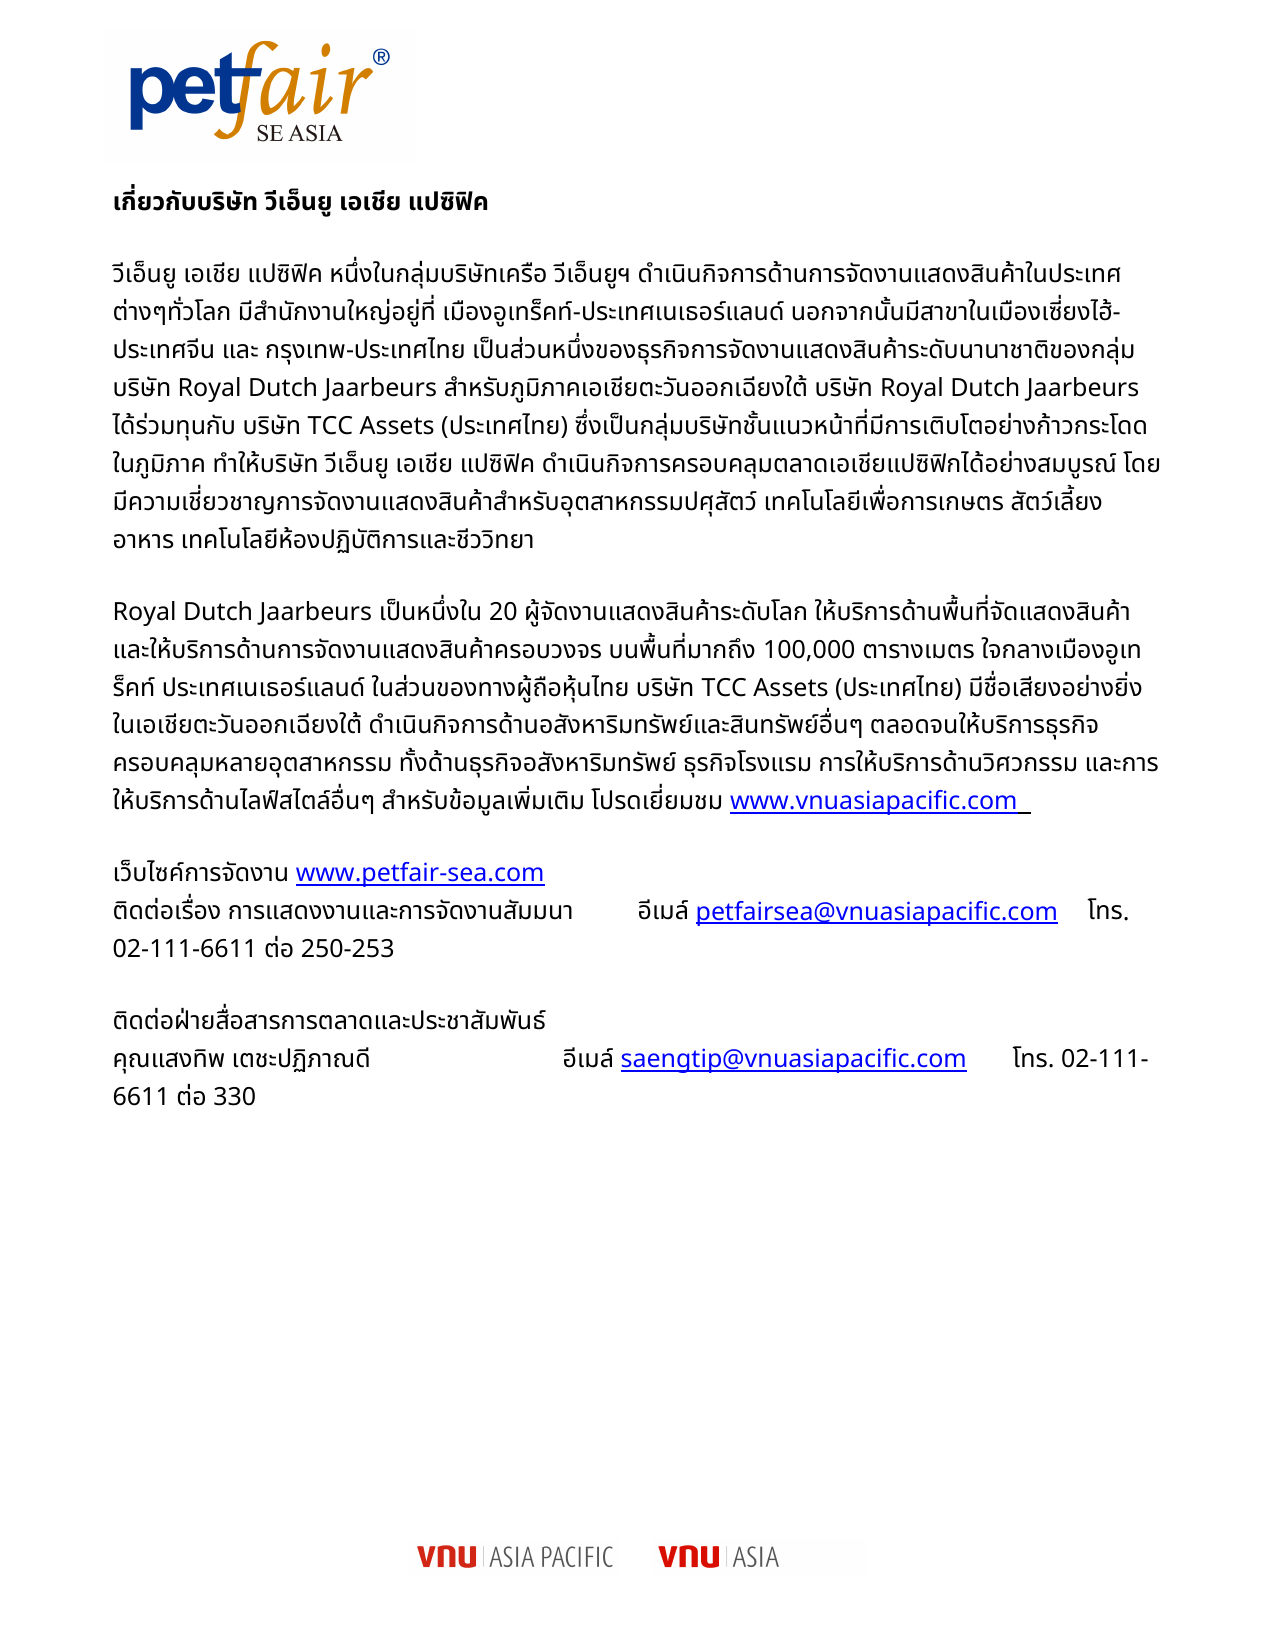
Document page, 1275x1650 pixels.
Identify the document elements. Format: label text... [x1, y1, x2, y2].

picture [409, 1539, 620, 1575]
picture [105, 27, 415, 164]
text คุณแสงทิพ เตชะปฏิภาณดี อีเมล์ saengtip@vnuasiapacific.com โทร. 02-111-6611 ต่อ 330 [112, 1041, 1162, 1117]
text ติดต่อฝ่ายสื่อสารการตลาดและประชาสัมพันธ์ [112, 1003, 1162, 1041]
text ติดต่อเรื่อง การแสดงงานและการจัดงานสัมมนา อีเมล์ petfairsea@vnuasiapacific.com โทร. 02-111-6611 ต่อ 250-253 [112, 893, 1162, 969]
text Royal Dutch Jaarbeurs เป็นหนึ่งใน 20 ผู้จัดงานแสดงสินค้าระดับโลก ให้บริการด้านพื้นที่จัดแสดงสินค้าและให้บริการด้านการจัดงานแสดงสินค้าครอบวงจร บนพื้นที่มากถึง 100,000 ตารางเมตร ใจกลางเมืองอูเทร็คท์ ประเทศเนเธอร์แลนด์ ในส่วนของทางผู้ถือหุ้นไทย บริษัท TCC Assets (ประเทศไทย) มีชื่อเสียงอย่างยิ่งในเอเชียตะวันออกเฉียงใต้ ดำเนินกิจการด้านอสังหาริมทรัพย์และสินทรัพย์อื่นๆ ตลอดจนให้บริการธุรกิจครอบคลุมหลายอุตสาหกรรม ทั้งด้านธุรกิจอสังหาริมทรัพย์ ธุรกิจโรงแรม การให้บริการด้านวิศวกรรม และการให้บริการด้านไลฟ์สไตล์อื่นๆ สำหรับข้อมูลเพิ่มเติม โปรดเยี่ยมชม www.vnuasiapacific.com [112, 559, 1162, 821]
text เกี่ยวกับบริษัท วีเอ็นยู เอเชีย แปซิฟิค [112, 184, 1162, 222]
text เว็บไซค์การจัดงาน www.petfair-sea.com [112, 855, 1162, 893]
picture [650, 1538, 867, 1575]
text วีเอ็นยู เอเชีย แปซิฟิค หนึ่งในกลุ่มบริษัทเครือ วีเอ็นยูฯ ดำเนินกิจการด้านการจัดงานแสดงสินค้าในประเทศต่างๆทั่วโลก มีสำนักงานใหญ่อยู่ที่ เมืองอูเทร็คท์-ประเทศเนเธอร์แลนด์ นอกจากนั้นมีสาขาในเมืองเซี่ยงไฮ้-ประเทศจีน และ กรุงเทพ-ประเทศไทย เป็นส่วนหนึ่งของธุรกิจการจัดงานแสดงสินค้าระดับนานาชาติของกลุ่มบริษัท Royal Dutch Jaarbeurs สำหรับภูมิภาคเอเชียตะวันออกเฉียงใต้ บริษัท Royal Dutch Jaarbeurs ได้ร่วมทุนกับ บริษัท TCC Assets (ประเทศไทย) ซึ่งเป็นกลุ่มบริษัทชั้นแนวหน้าที่มีการเติบโตอย่างก้าวกระโดดในภูมิภาค ทำให้บริษัท วีเอ็นยู เอเชีย แปซิฟิค ดำเนินกิจการครอบคลุมตลาดเอเชียแปซิฟิกได้อย่างสมบูรณ์ โดยมีความเชี่ยวชาญการจัดงานแสดงสินค้าสำหรับอุตสาหกรรมปศุสัตว์ เทคโนโลยีเพื่อการเกษตร สัตว์เลี้ยง อาหาร เทคโนโลยีห้องปฏิบัติการและชีววิทยา [112, 256, 1162, 559]
